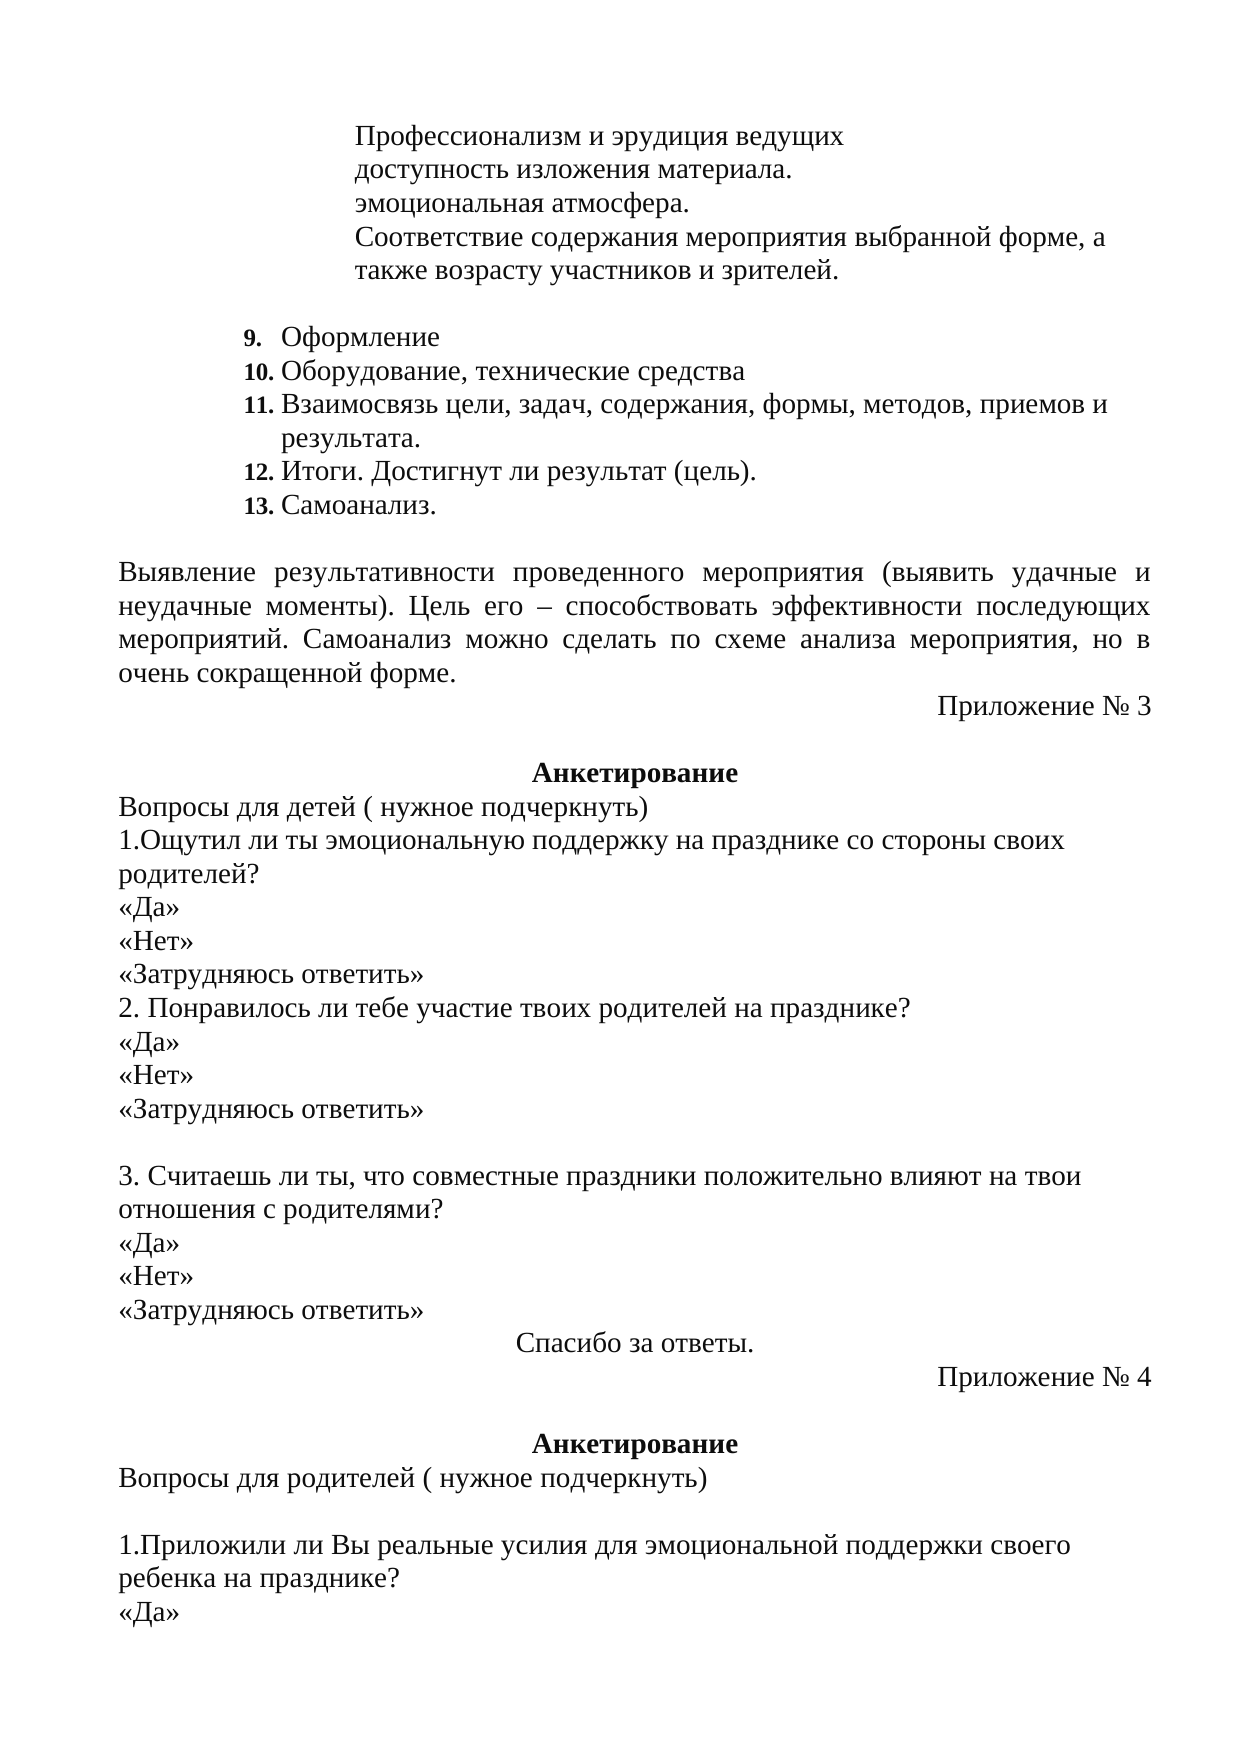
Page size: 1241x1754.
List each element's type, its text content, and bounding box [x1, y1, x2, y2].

text Спасибо за ответы. [118, 1326, 1152, 1359]
list доступность изложения материала. [318, 152, 1152, 185]
text 1.Приложили ли Вы реальные усилия для эмоциональной поддержки своего ребенка на празднике? [118, 1527, 1152, 1594]
list Самоанализ. [243, 487, 1152, 521]
text «Нет» [118, 923, 1152, 957]
text «Да» [118, 1225, 1152, 1258]
text Анкетирование [118, 755, 1152, 789]
text Анкетирование [118, 1426, 1152, 1460]
list Итоги. Достигнут ли результат (цель). [243, 453, 1152, 487]
text Вопросы для родителей ( нужное подчеркнуть) [118, 1460, 1152, 1493]
text «Нет» [118, 1258, 1152, 1292]
list Взаимосвязь цели, задач, содержания, формы, методов, приемов и результата. [243, 386, 1152, 453]
text 3. Считаешь ли ты, что совместные праздники положительно влияют на твои отношения с родителями? [118, 1158, 1152, 1225]
text Вопросы для детей ( нужное подчеркнуть) [118, 789, 1152, 822]
list Соответствие содержания мероприятия выбранной форме, а также возрасту участников и зрителей. [318, 219, 1152, 286]
text «Нет» [118, 1057, 1152, 1091]
text «Да» [118, 1594, 1152, 1627]
text 1.Ощутил ли ты эмоциональную поддержку на празднике со стороны своих родителей? [118, 822, 1152, 889]
text «Затрудняюсь ответить» [118, 1091, 1152, 1124]
text «Затрудняюсь ответить» [118, 1292, 1152, 1326]
list эмоциональная атмосфера. [318, 185, 1152, 219]
list Оформление [243, 319, 1152, 353]
text «Да» [118, 889, 1152, 923]
text 2. Понравилось ли тебе участие твоих родителей на празднике? [118, 990, 1152, 1024]
text «Да» [118, 1024, 1152, 1057]
list Оборудование, технические средства [243, 353, 1152, 386]
text «Затрудняюсь ответить» [118, 957, 1152, 990]
text Приложение № 3 [118, 688, 1152, 722]
list Профессионализм и эрудиция ведущих [318, 118, 1152, 152]
text Приложение № 4 [118, 1359, 1152, 1393]
text Выявление результативности проведенного мероприятия (выявить удачные и неудачные моменты). Цель его – способствовать эффективности последующих мероприятий. Самоанализ можно сделать по схеме анализа мероприятия, но в очень сокращенной форме. [118, 554, 1152, 688]
